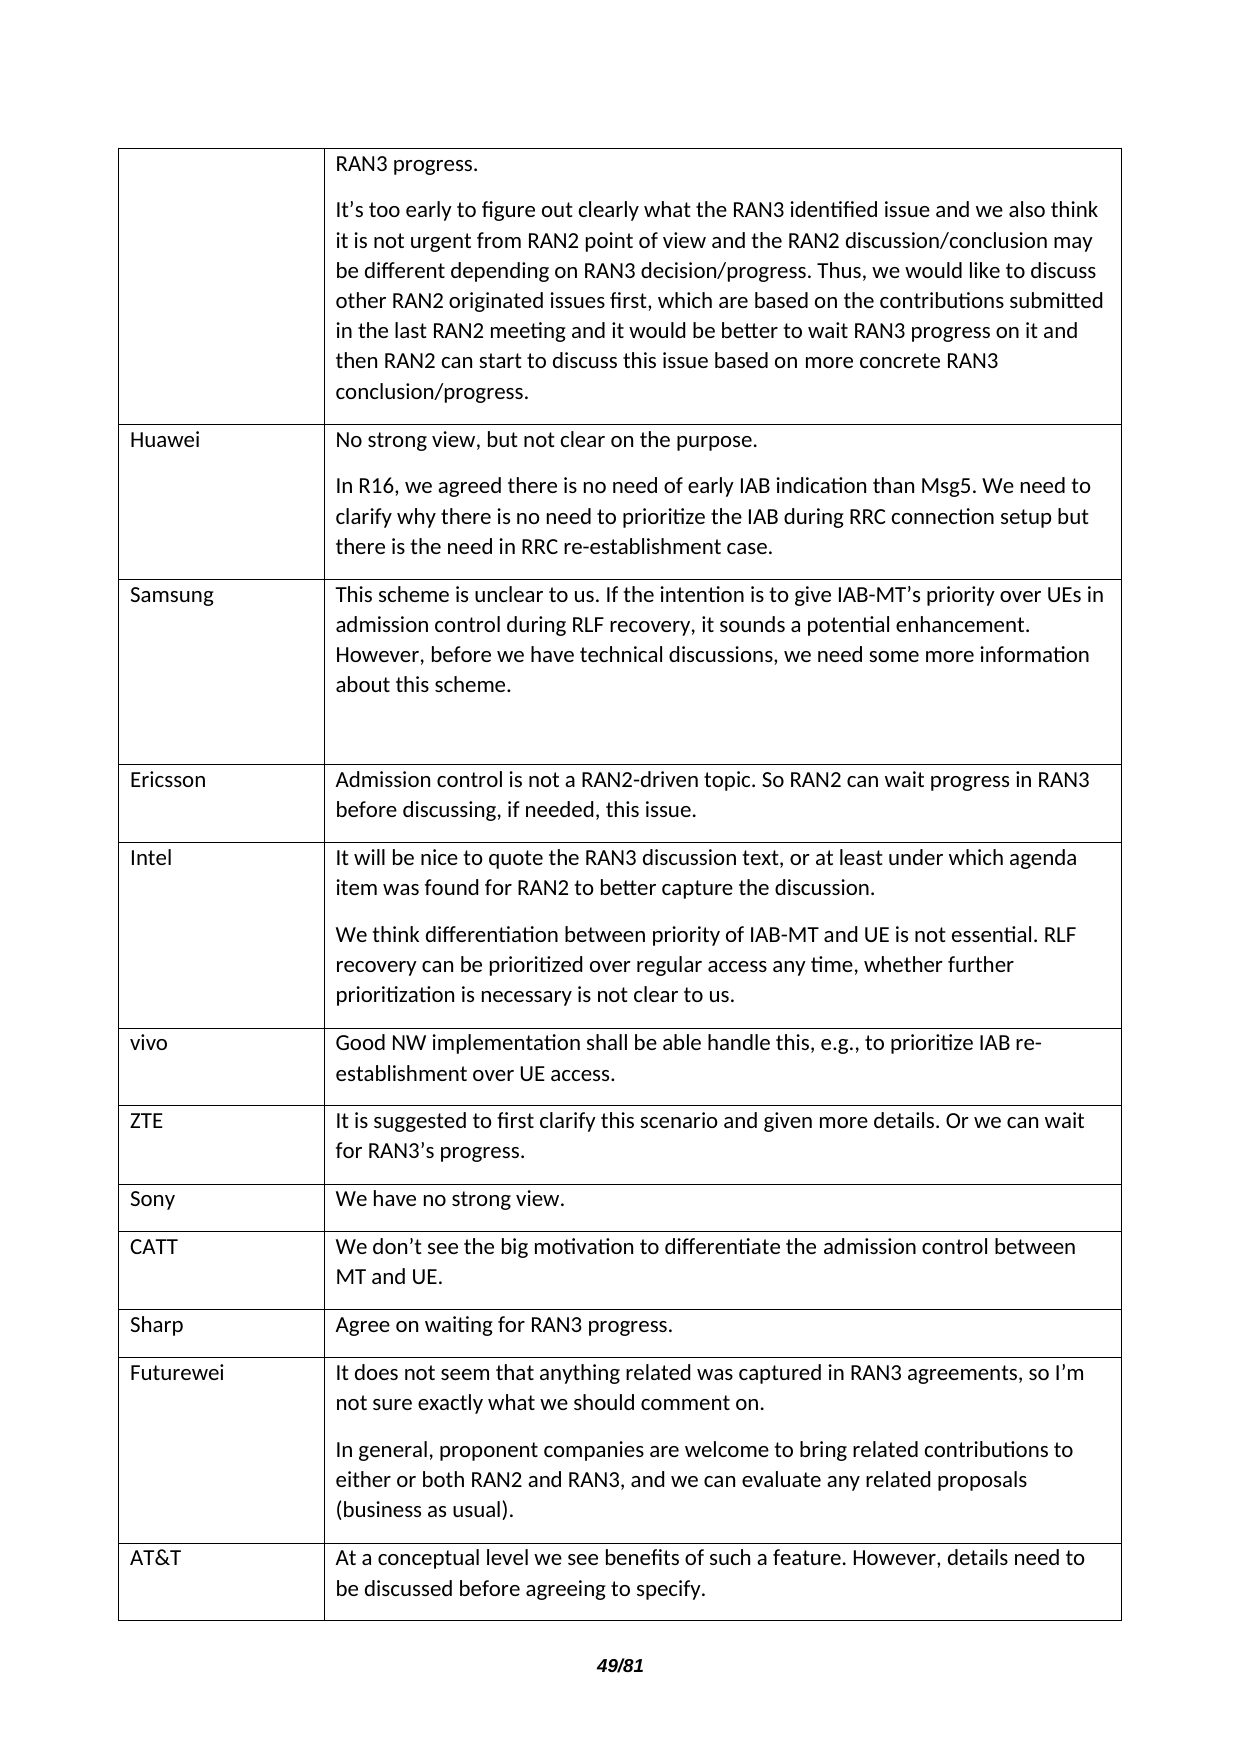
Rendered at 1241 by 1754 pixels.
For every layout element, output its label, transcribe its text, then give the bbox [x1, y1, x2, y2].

table_cell [119, 1106, 324, 1183]
table_cell [119, 1185, 324, 1231]
table_cell [325, 580, 1121, 764]
table_cell [325, 1544, 1121, 1620]
table_cell [325, 1232, 1121, 1309]
table_cell Good NW implementation shall be able handle this, e.g., to prioritize IAB re-establishment over UE access. [325, 1029, 1121, 1105]
table_cell [325, 843, 1121, 1027]
table_cell [325, 765, 1121, 842]
table_cell [119, 580, 324, 764]
table_cell [119, 1232, 324, 1309]
table_cell vivo [119, 1029, 324, 1105]
table_cell [325, 425, 1121, 579]
table_cell [325, 149, 1121, 424]
table_cell [119, 765, 324, 842]
table_cell [119, 149, 324, 424]
table_cell [119, 1310, 324, 1357]
table_cell [119, 1358, 324, 1542]
table_cell [119, 843, 324, 1027]
table_cell [325, 1358, 1121, 1542]
table_cell [325, 1185, 1121, 1231]
table_cell [119, 1544, 324, 1620]
table_cell [119, 425, 324, 579]
table_cell [325, 1106, 1121, 1183]
table_cell [325, 1310, 1121, 1357]
